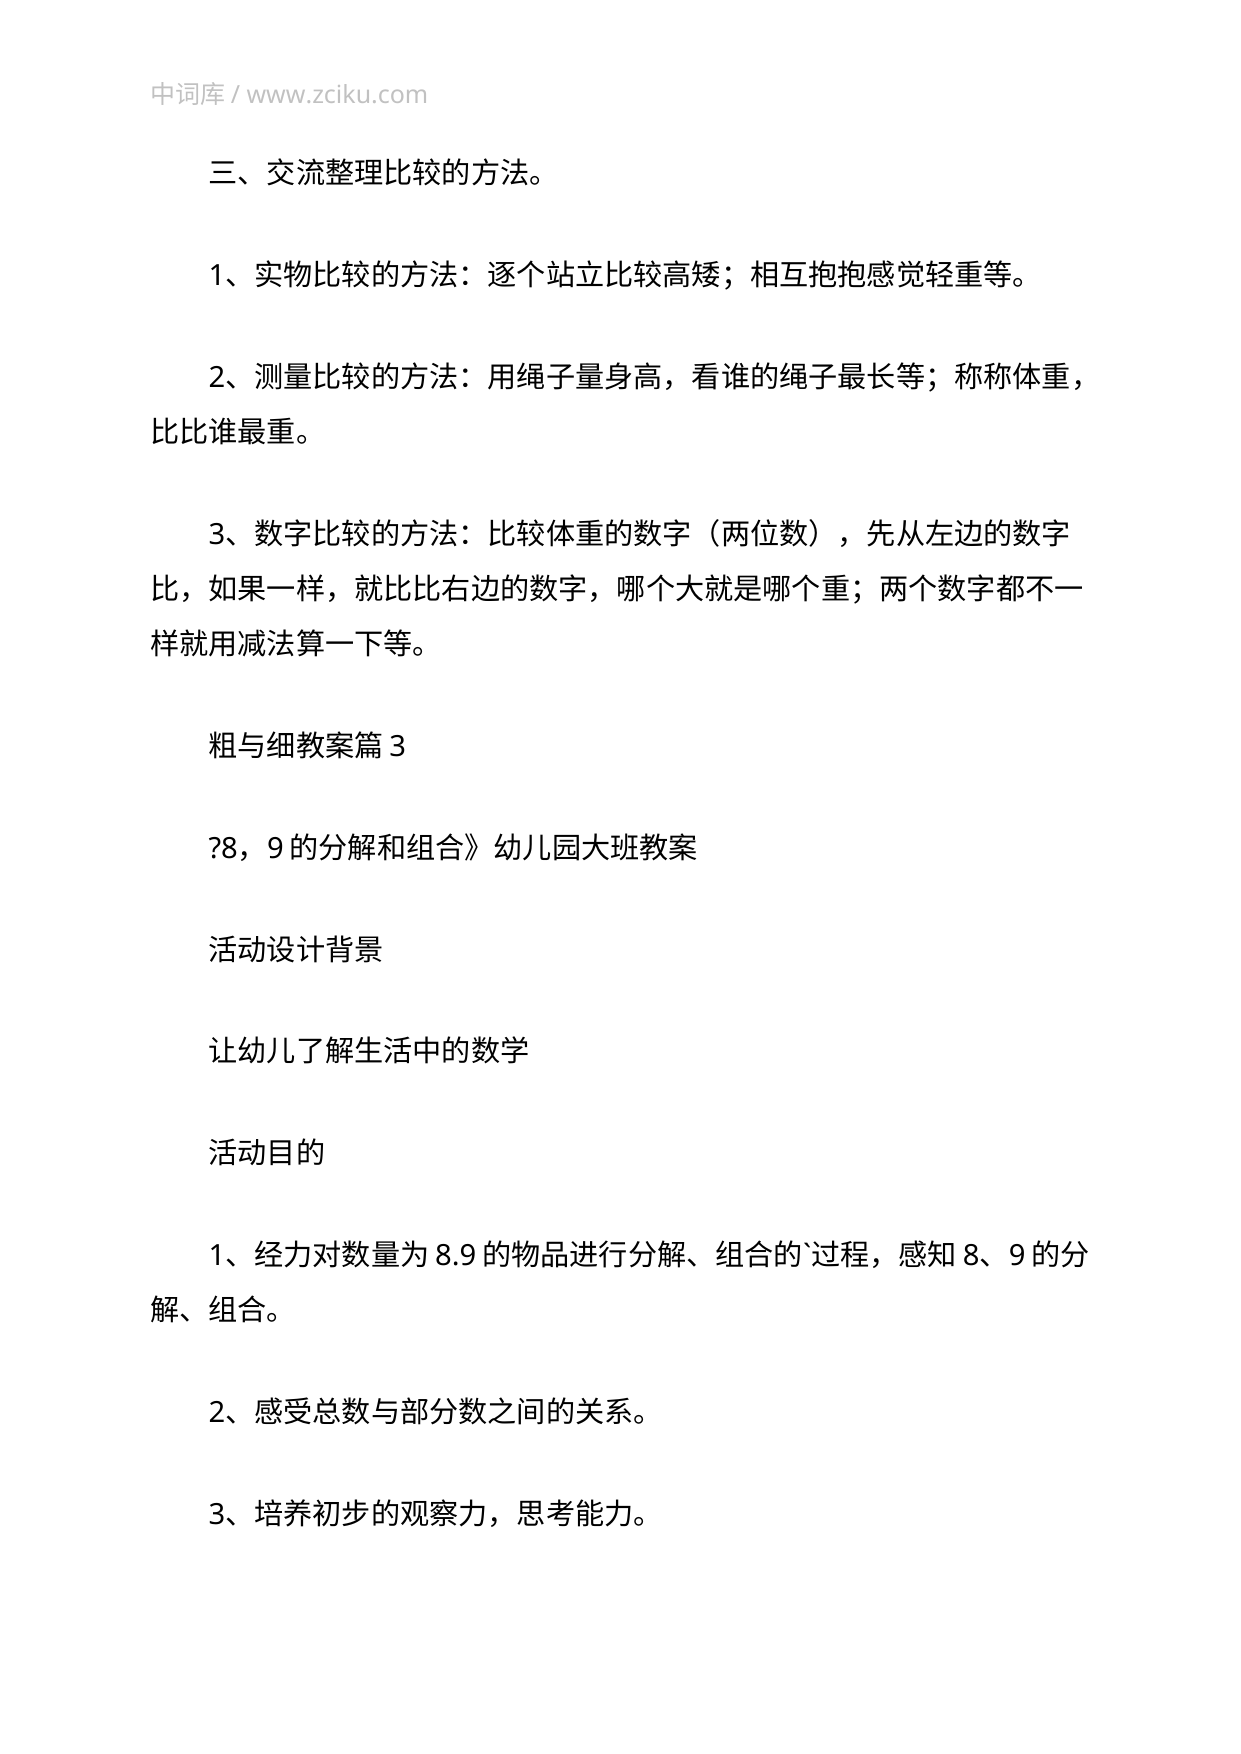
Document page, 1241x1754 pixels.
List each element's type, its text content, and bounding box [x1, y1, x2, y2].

text 粗与细教案篇3 [150, 722, 1090, 764]
text 1、经力对数量为8.9的物品进行分解、组合的`过程，感知8、9的分解、组合。 [150, 1231, 1090, 1329]
text 让幼儿了解生活中的数学 [150, 1028, 1090, 1070]
text 活动目的 [150, 1130, 1090, 1172]
text 三、交流整理比较的方法。 [150, 150, 1090, 192]
text 3、数字比较的方法：比较体重的数字（两位数），先从左边的数字比，如果一样，就比比右边的数字，哪个大就是哪个重；两个数字都不一样就用减法算一下等。 [150, 511, 1090, 663]
text 活动设计背景 [150, 926, 1090, 968]
text 3、培养初步的观察力，思考能力。 [150, 1490, 1090, 1533]
text 2、测量比较的方法：用绳子量身高，看谁的绳子最长等；称称体重，比比谁最重。 [150, 354, 1090, 451]
text ?8，9的分解和组合》幼儿园大班教案 [150, 824, 1090, 867]
text 1、实物比较的方法：逐个站立比较高矮；相互抱抱感觉轻重等。 [150, 252, 1090, 294]
text 2、感受总数与部分数之间的关系。 [150, 1388, 1090, 1431]
